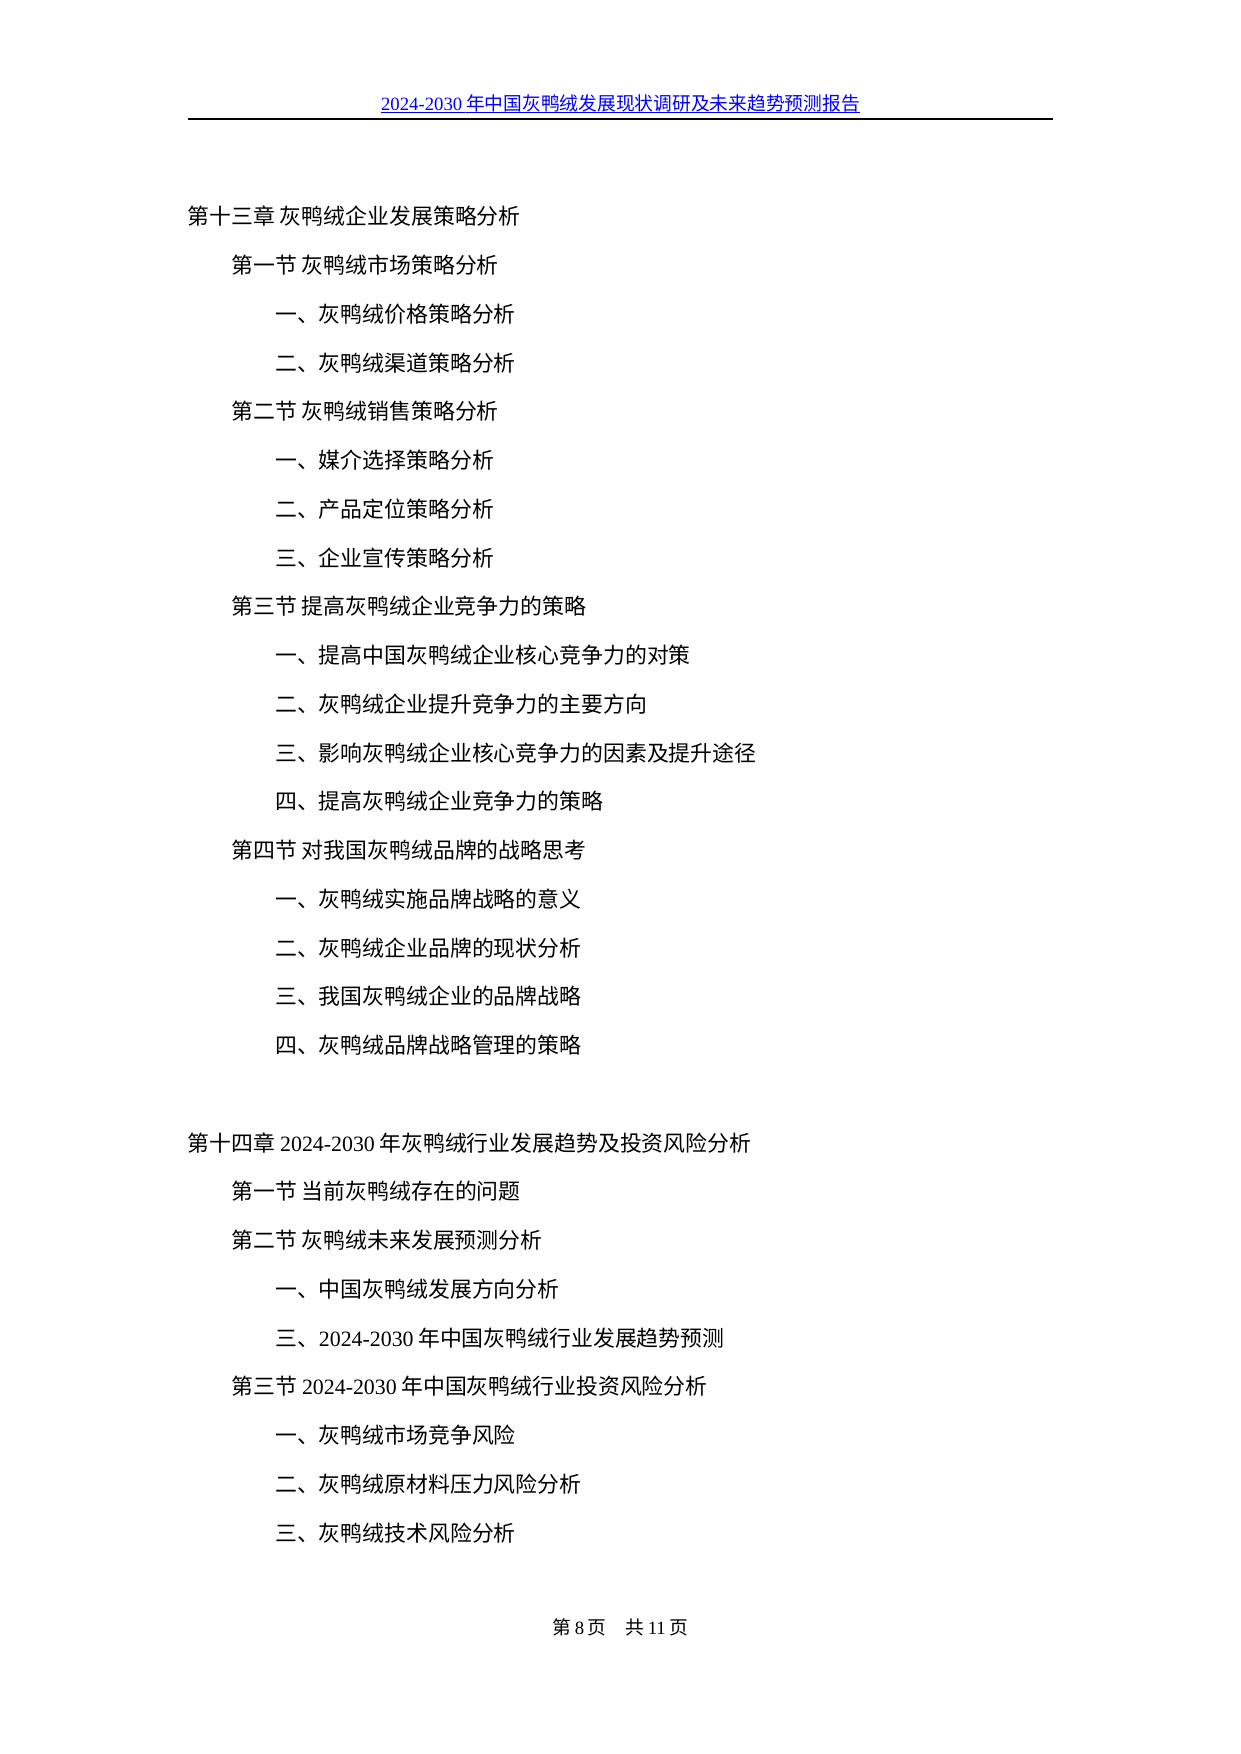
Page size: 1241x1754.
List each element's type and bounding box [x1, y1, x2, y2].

text [187, 150, 1053, 1548]
